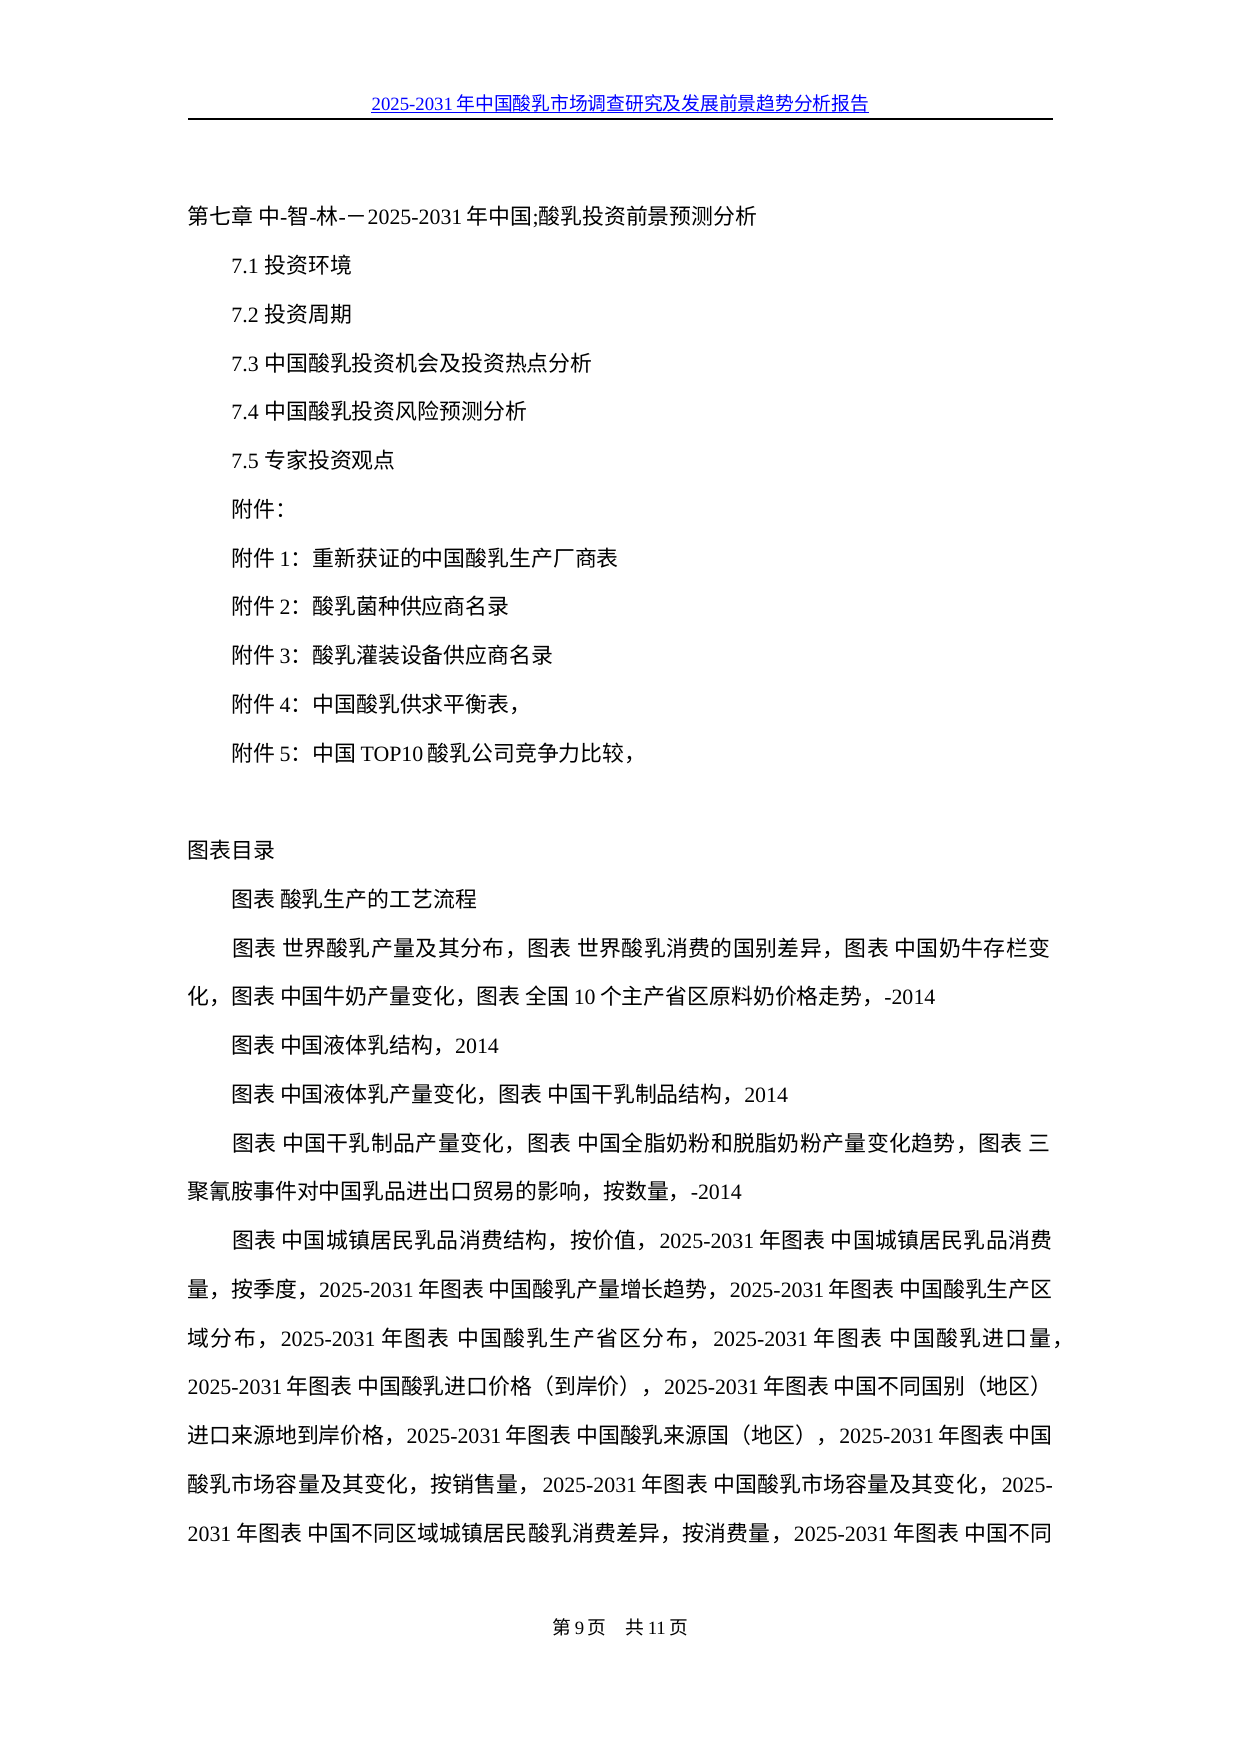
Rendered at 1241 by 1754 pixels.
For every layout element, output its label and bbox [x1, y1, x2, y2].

text [187, 150, 1053, 1548]
